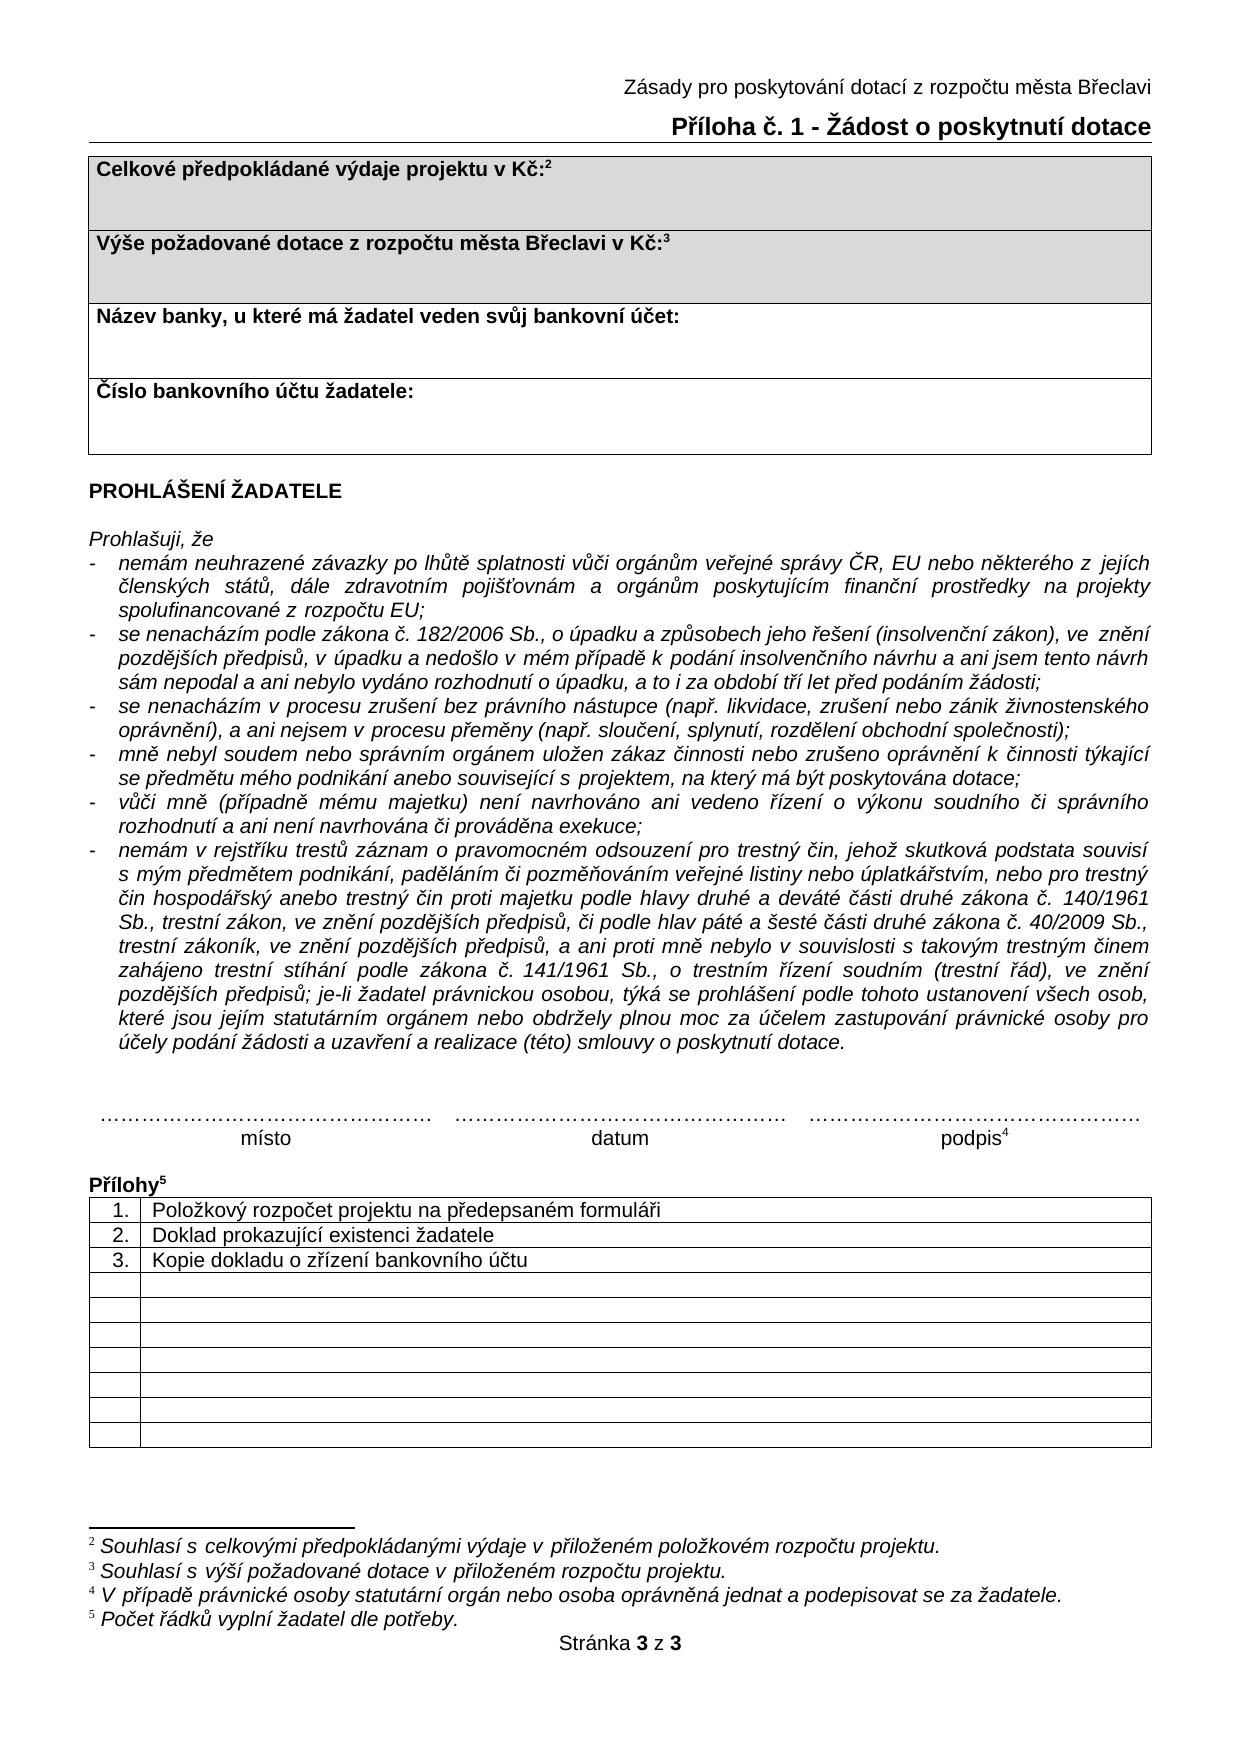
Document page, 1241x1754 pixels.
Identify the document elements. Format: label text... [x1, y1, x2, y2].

table_cell [90, 1273, 140, 1297]
list nemám v rejstříku trestů záznam o pravomocném odsouzení pro trestný čin, jehož skutková podstata souvisí s mým předmětem podnikání, paděláním či pozměňováním veřejné listiny nebo úplatkářstvím, nebo pro trestný čin hospodářský anebo trestný čin proti majetku podle hlavy druhé a deváté části druhé zákona č. 140/1961 Sb., trestní zákon, ve znění pozdějších předpisů, či podle hlav páté a šesté části druhé zákona č. 40/2009 Sb., trestní zákoník, ve znění pozdějších předpisů, a ani proti mně nebylo v souvislosti s takovým trestným činem zahájeno trestní stíhání podle zákona č. 141/1961 Sb., o trestním řízení soudním (trestní řád), ve znění pozdějších předpisů; je-li žadatel právnickou osobou, týká se prohlášení podle tohoto ustanovení všech osob, které jsou jejím statutárním orgánem nebo obdržely plnou moc za účelem zastupování právnické osoby pro účely podání žádosti a uzavření a realizace (této) smlouvy o poskytnutí dotace. [89, 838, 1152, 1053]
text Prohlášení žadatele [89, 478, 1152, 502]
table_cell [141, 1423, 1151, 1447]
table_cell [141, 1348, 1151, 1372]
table_cell [90, 1348, 140, 1372]
table_header Položkový rozpočet projektu na předepsaném formuláři [141, 1198, 1151, 1222]
table_cell Celkové předpokládané výdaje projektu v Kč: [89, 157, 1151, 230]
text místo datum podpis [89, 1125, 1152, 1149]
list se nenacházím podle zákona č. 182/2006 Sb., o úpadku a způsobech jeho řešení (insolvenční zákon), ve znění pozdějších předpisů, v úpadku a nedošlo v mém případě k podání insolvenčního návrhu a ani jsem tento návrh sám nepodal a ani nebylo vydáno rozhodnutí o úpadku, a to i za období tří let před podáním žádosti; [89, 622, 1152, 694]
text ………………………………………… ………………………………………… ………………………………………… [89, 1101, 1152, 1125]
text Přílohy [89, 1173, 1152, 1197]
table_cell [141, 1298, 1151, 1322]
list mně nebyl soudem nebo správním orgánem uložen zákaz činnosti nebo zrušeno oprávnění k činnosti týkající se předmětu mého podnikání anebo související s projektem, na který má být poskytována dotace; [89, 742, 1152, 790]
table_cell 3. [90, 1248, 140, 1272]
table_cell [90, 1423, 140, 1447]
table_cell [141, 1398, 1151, 1422]
table_cell [141, 1373, 1151, 1397]
table_cell [90, 1298, 140, 1322]
list vůči mně (případně mému majetku) není navrhováno ani vedeno řízení o výkonu soudního či správního rozhodnutí a ani není navrhována či prováděna exekuce; [89, 790, 1152, 838]
table_cell 2. [90, 1223, 140, 1247]
table_cell [141, 1323, 1151, 1347]
table_cell [90, 1323, 140, 1347]
table_cell Výše požadované dotace z rozpočtu města Břeclavi v Kč: [89, 231, 1151, 303]
list nemám neuhrazené závazky po lhůtě splatnosti vůči orgánům veřejné správy ČR, EU nebo některého z jejích členských států, dále zdravotním pojišťovnám a orgánům poskytujícím finanční prostředky na projekty spolufinancované z rozpočtu EU; [89, 550, 1152, 622]
table_cell [90, 1398, 140, 1422]
table_cell [141, 1273, 1151, 1297]
table_cell Název banky, u které má žadatel veden svůj bankovní účet: [89, 304, 1151, 378]
table_cell [90, 1373, 140, 1397]
list se nenacházím v procesu zrušení bez právního nástupce (např. likvidace, zrušení nebo zánik živnostenského oprávnění), a ani nejsem v procesu přeměny (např. sloučení, splynutí, rozdělení obchodní společnosti); [89, 694, 1152, 742]
table_cell Kopie dokladu o zřízení bankovního účtu [141, 1248, 1151, 1272]
table_cell Doklad prokazující existenci žadatele [141, 1223, 1151, 1247]
table_header 1. [90, 1198, 140, 1222]
table_cell Číslo bankovního účtu žadatele: [89, 379, 1151, 453]
text Prohlašuji, že [89, 526, 1152, 550]
